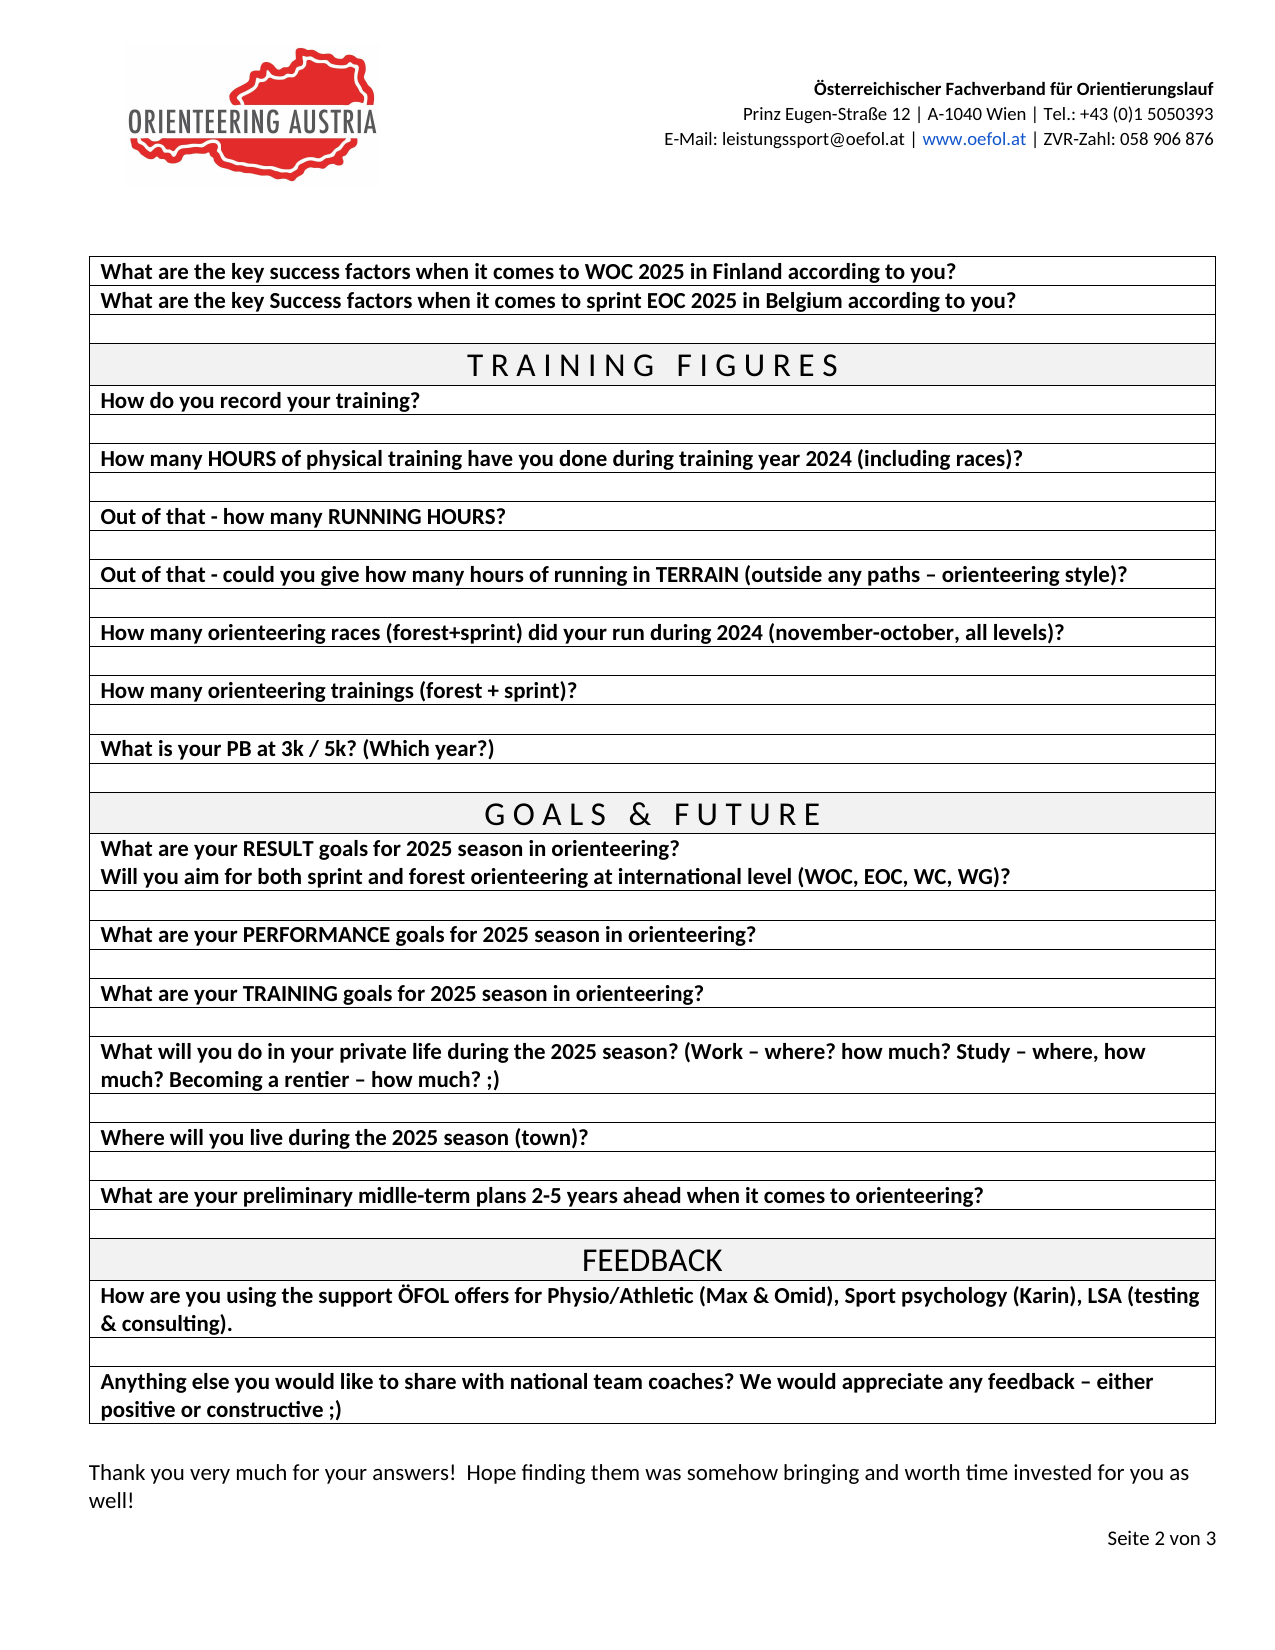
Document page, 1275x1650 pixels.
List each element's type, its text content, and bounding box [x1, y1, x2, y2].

table_cell [90, 1008, 1215, 1036]
table_cell How many HOURS of physical training have you done during training year 2024 (including races)? [90, 444, 1215, 472]
table_cell How do you record your training? [90, 386, 1215, 414]
table_cell What are your TRAINING goals for 2025 season in orienteering? [90, 979, 1215, 1007]
table_cell What are the key success factors when it comes to WOC 2025 in Finland according to you? [90, 257, 1215, 285]
table_cell What is your PB at 3k / 5k? (Which year?) [90, 735, 1215, 762]
table_cell How are you using the support ÖFOL offers for Physio/Athletic (Max & Omid), Sport psychology (Karin), LSA (testing & consulting). [90, 1281, 1215, 1337]
table_cell [90, 1152, 1215, 1180]
table_cell [90, 589, 1215, 617]
table_cell T R A I N I N G F I G U R E S [90, 344, 1215, 385]
table_cell [90, 647, 1215, 675]
table_cell [90, 315, 1215, 343]
table_cell G O A L S & F U T U R E [90, 793, 1215, 833]
table_cell FEEDBACK [90, 1239, 1215, 1280]
table_cell [90, 891, 1215, 919]
table_cell [90, 705, 1215, 733]
table_cell Anything else you would like to share with national team coaches? We would appreciate any feedback – either positive or constructive ;) [90, 1367, 1215, 1423]
table_cell How many orienteering races (forest+sprint) did your run during 2024 (november-october, all levels)? [90, 618, 1215, 646]
table_cell What will you do in your private life during the 2025 season? (Work – where? how much? Study – where, how much? Becoming a rentier – how much? ;) [90, 1037, 1215, 1093]
table_cell What are your RESULT goals for 2025 season in orienteering? Will you aim for both sprint and forest orienteering at international level (WOC, EOC, WC, WG)? [90, 834, 1215, 890]
table_cell [90, 1210, 1215, 1238]
table_cell What are your PERFORMANCE goals for 2025 season in orienteering? [90, 921, 1215, 948]
table_cell [90, 1094, 1215, 1122]
table_cell Where will you live during the 2025 season (town)? [90, 1123, 1215, 1151]
table_cell Out of that - could you give how many hours of running in TERRAIN (outside any paths – orienteering style)? [90, 560, 1215, 588]
table_cell [90, 1338, 1215, 1366]
table_cell What are the key Success factors when it comes to sprint EOC 2025 in Belgium according to you? [90, 286, 1215, 314]
table_cell Out of that - how many RUNNING HOURS? [90, 502, 1215, 530]
table_cell What are your preliminary midlle-term plans 2-5 years ahead when it comes to orienteering? [90, 1181, 1215, 1209]
text Thank you very much for your answers! Hope finding them was somehow bringing and worth time invested for you as well! [89, 1458, 1216, 1514]
table_cell How many orienteering trainings (forest + sprint)? [90, 676, 1215, 704]
table_cell [90, 950, 1215, 978]
table_cell [90, 531, 1215, 559]
table_cell [90, 415, 1215, 443]
picture [124, 43, 381, 186]
table_cell [90, 764, 1215, 792]
table_cell [90, 473, 1215, 501]
